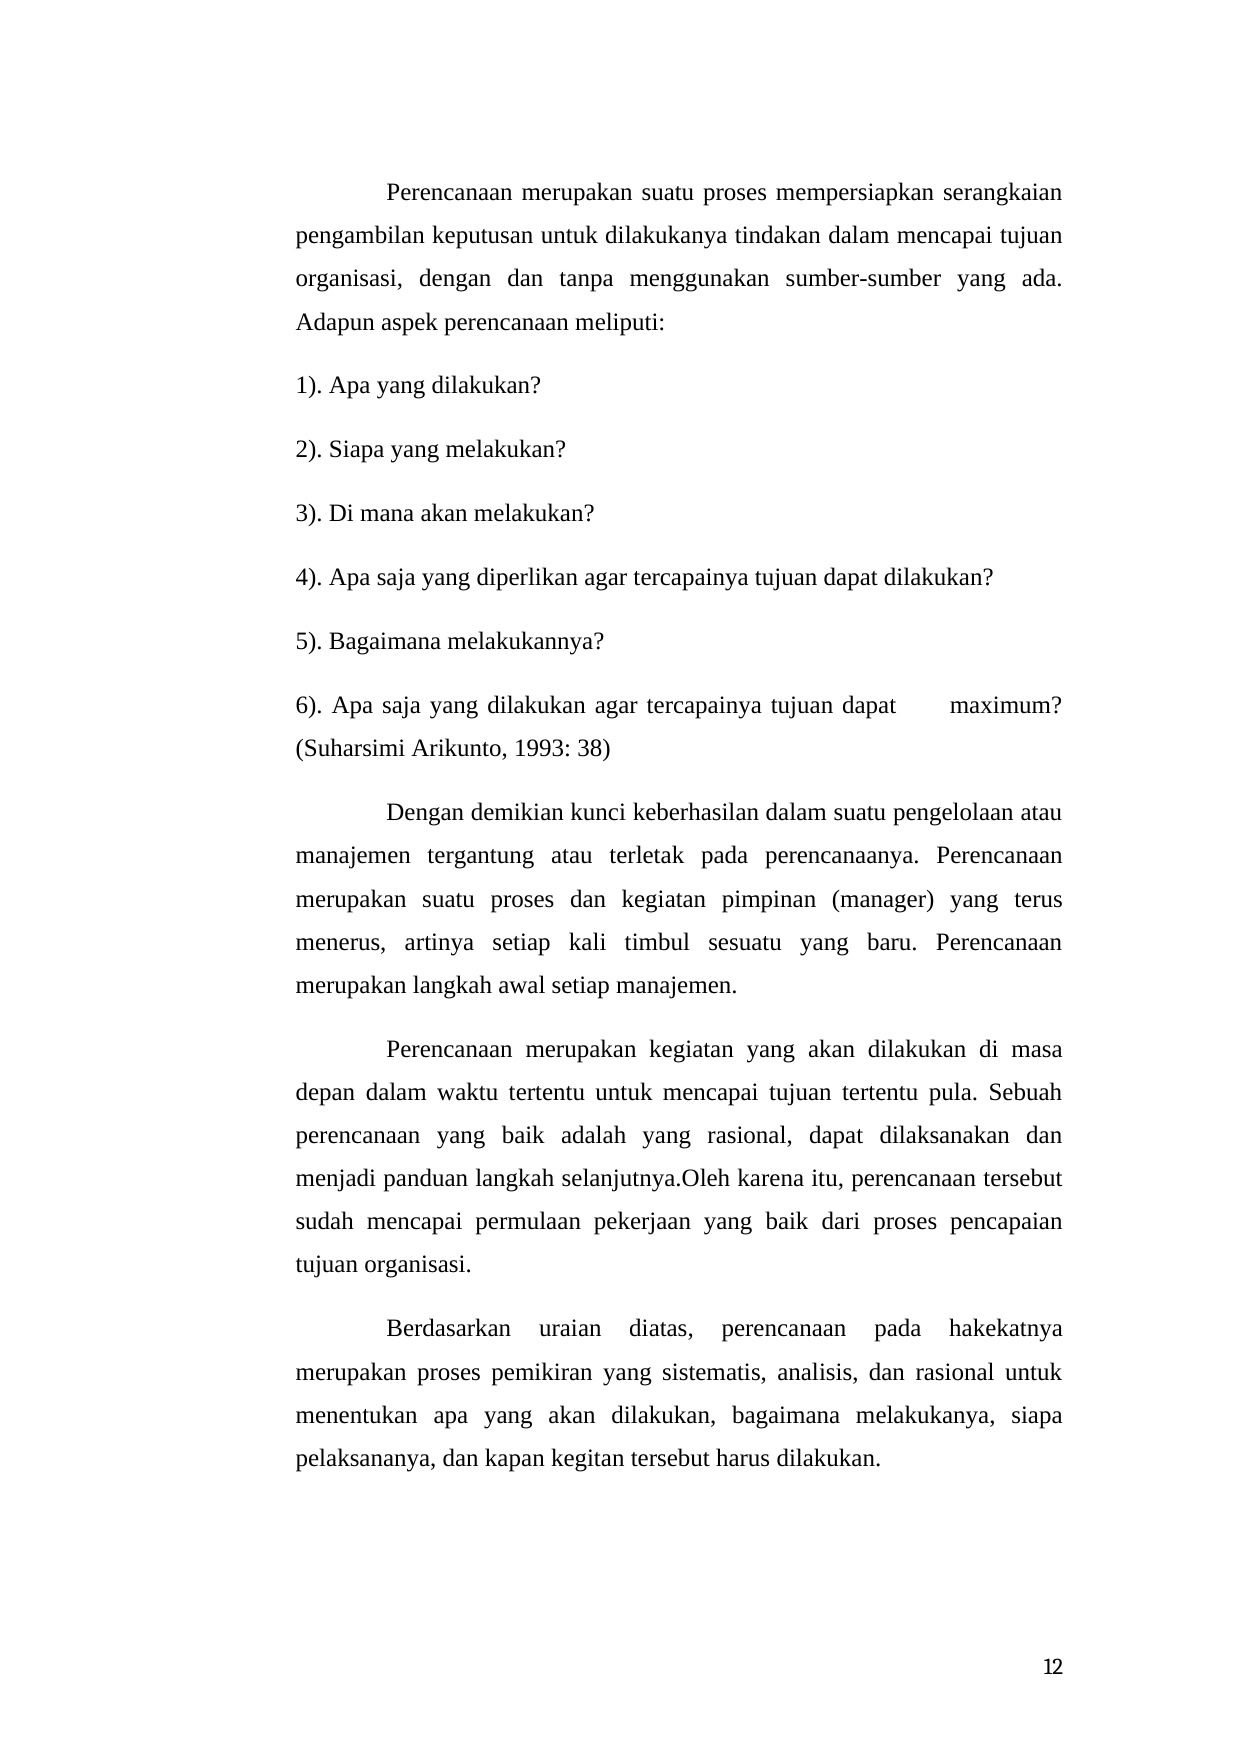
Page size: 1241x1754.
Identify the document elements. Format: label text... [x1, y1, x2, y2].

text Berdasarkan uraian diatas, perencanaan pada hakekatnya merupakan proses pemikiran yang sistematis, analisis, dan rasional untuk menentukan apa yang akan dilakukan, bagaimana melakukanya, siapa pelaksananya, dan kapan kegitan tersebut harus dilakukan. [295, 1313, 1063, 1472]
text Perencanaan merupakan kegiatan yang akan dilakukan di masa depan dalam waktu tertentu untuk mencapai tujuan tertentu pula. Sebuah perencanaan yang baik adalah yang rasional, dapat dilaksanakan dan menjadi panduan langkah selanjutnya.Oleh karena itu, perencanaan tersebut sudah mencapai permulaan pekerjaan yang baik dari proses pencapaian tujuan organisasi. [295, 1034, 1063, 1278]
text 2). Siapa yang melakukan? [295, 434, 1063, 463]
text Dengan demikian kunci keberhasilan dalam suatu pengelolaan atau manajemen tergantung atau terletak pada perencanaanya. Perencanaan merupakan suatu proses dan kegiatan pimpinan (manager) yang terus menerus, artinya setiap kali timbul sesuatu yang baru. Perencanaan merupakan langkah awal setiap manajemen. [295, 797, 1063, 999]
text Perencanaan merupakan suatu proses mempersiapkan serangkaian pengambilan keputusan untuk dilakukanya tindakan dalam mencapai tujuan organisasi, dengan dan tanpa menggunakan sumber-sumber yang ada. Adapun aspek perencanaan meliputi: [295, 177, 1063, 335]
text 1). Apa yang dilakukan? [295, 371, 1063, 399]
text 4). Apa saja yang diperlikan agar tercapainya tujuan dapat dilakukan? [295, 562, 1063, 591]
text 5). Bagaimana melakukannya? [295, 626, 1063, 655]
text 6). Apa saja yang dilakukan agar tercapainya tujuan dapat maximum?(Suharsimi Arikunto, 1993: 38) [295, 690, 1063, 762]
text 3). Di mana akan melakukan? [295, 498, 1063, 527]
